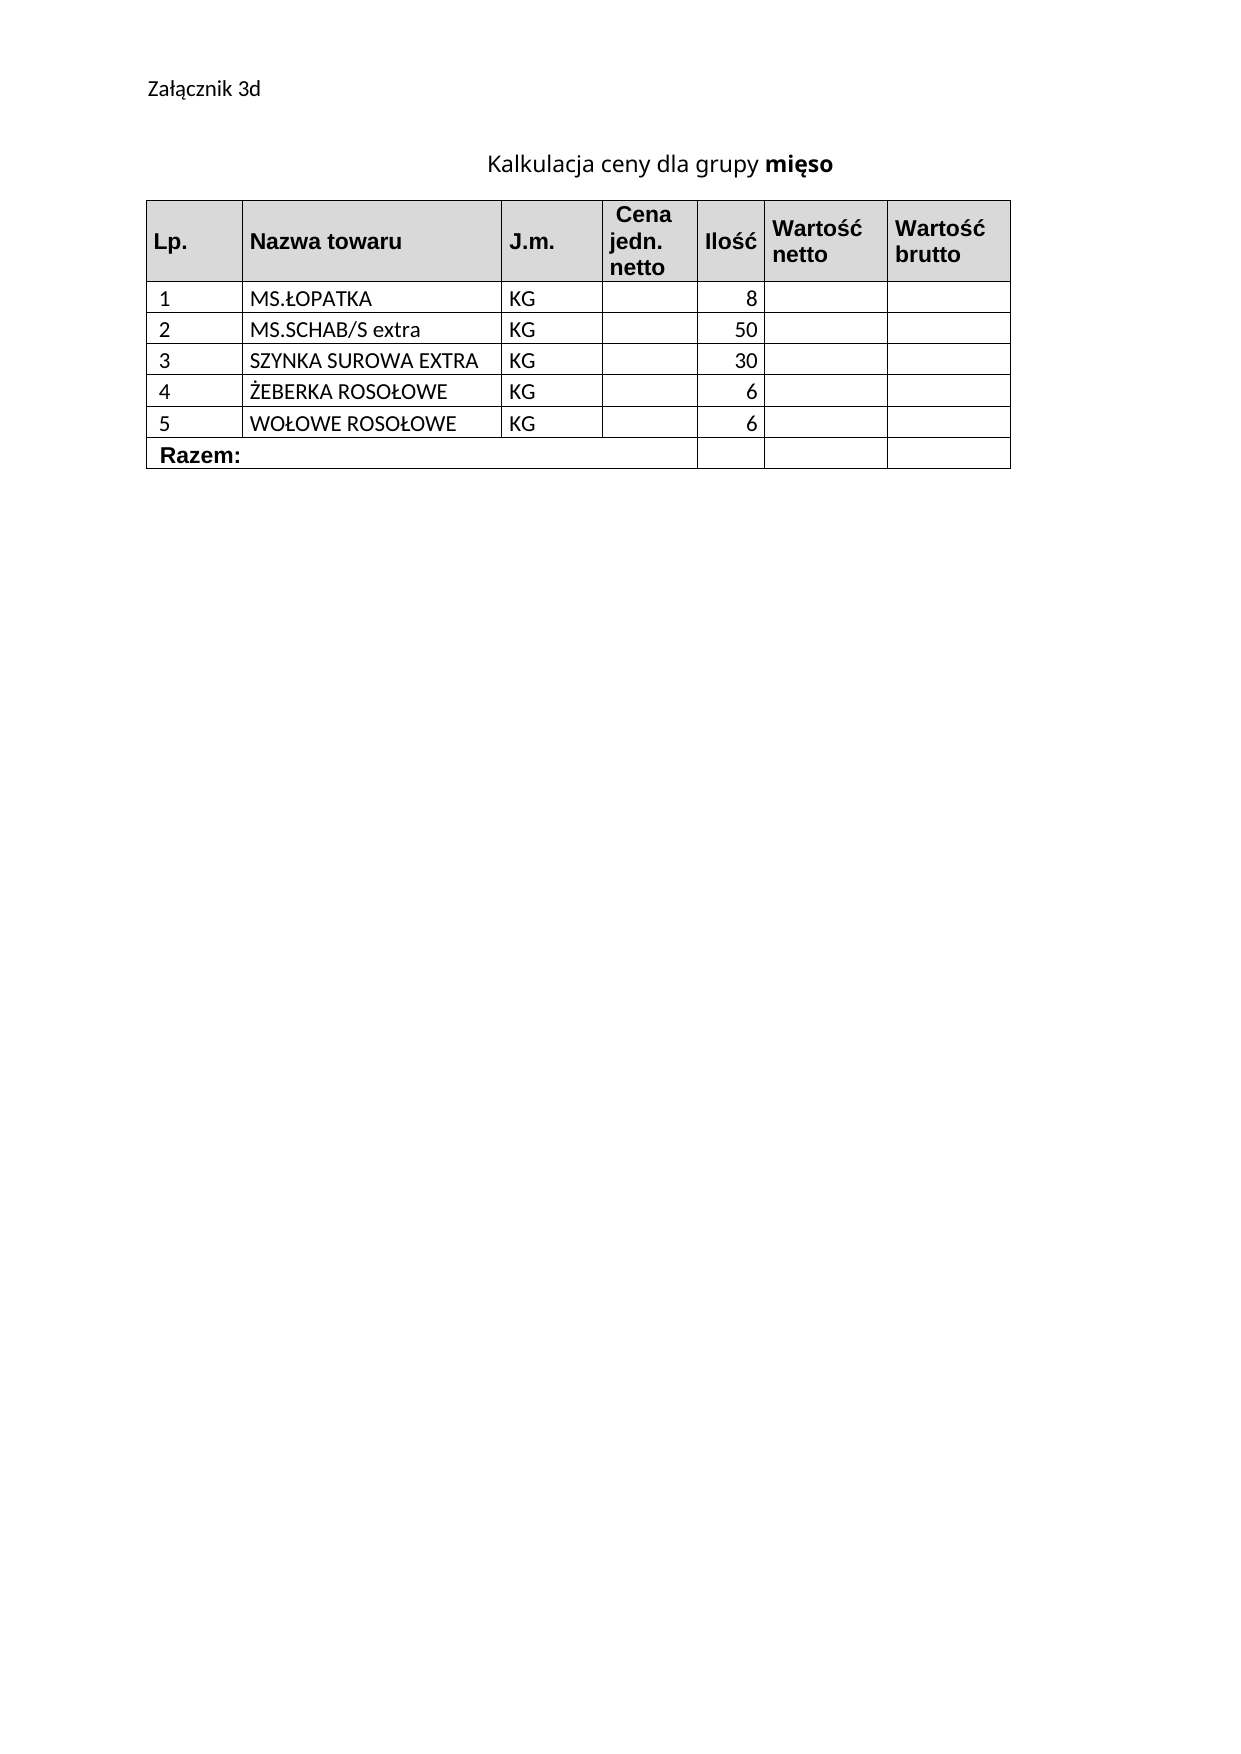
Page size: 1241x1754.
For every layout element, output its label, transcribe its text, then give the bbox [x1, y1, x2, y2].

table_cell Wartość netto [765, 201, 887, 281]
table_cell [888, 438, 1010, 468]
table_cell [603, 344, 697, 374]
table_cell KG [502, 344, 602, 374]
table_cell Lp. [147, 201, 242, 281]
table_cell [765, 438, 887, 468]
table_cell [603, 375, 697, 406]
table_cell Ilość [698, 201, 764, 281]
table_cell J.m. [502, 201, 602, 281]
table_cell WOŁOWE ROSOŁOWE [243, 407, 501, 437]
table_cell 50 [698, 313, 764, 343]
table_cell 1 [147, 282, 242, 312]
table_cell Nazwa towaru [243, 201, 501, 281]
table_cell Wartość brutto [888, 201, 1010, 281]
table_cell 8 [698, 282, 764, 312]
table_cell KG [502, 282, 602, 312]
table_cell [888, 282, 1010, 312]
table_cell [765, 313, 887, 343]
table_cell KG [502, 375, 602, 406]
table_cell MS.ŁOPATKA [243, 282, 501, 312]
table_cell 30 [698, 344, 764, 374]
table_cell [603, 282, 697, 312]
table_cell [888, 375, 1010, 406]
table_cell KG [502, 407, 602, 437]
table_cell [603, 313, 697, 343]
table_cell [888, 407, 1010, 437]
table_cell KG [502, 313, 602, 343]
table_cell 6 [698, 375, 764, 406]
table_cell [888, 313, 1010, 343]
table_cell [888, 344, 1010, 374]
table_cell Cena jedn. netto [603, 201, 697, 281]
table_cell Razem: [147, 438, 697, 468]
table_cell MS.SCHAB/S extra [243, 313, 501, 343]
table_cell [765, 344, 887, 374]
table_cell 2 [147, 313, 242, 343]
table_header Kalkulacja ceny dla grupy mięso [146, 148, 1012, 200]
table_cell 6 [698, 407, 764, 437]
table_cell [765, 282, 887, 312]
table_cell [698, 438, 764, 468]
table_cell 4 [147, 375, 242, 406]
table_cell SZYNKA SUROWA EXTRA [243, 344, 501, 374]
table_cell 5 [147, 407, 242, 437]
table_cell [603, 407, 697, 437]
table_cell [765, 407, 887, 437]
table_cell ŻEBERKA ROSOŁOWE [243, 375, 501, 406]
table_cell 3 [147, 344, 242, 374]
table_cell [765, 375, 887, 406]
